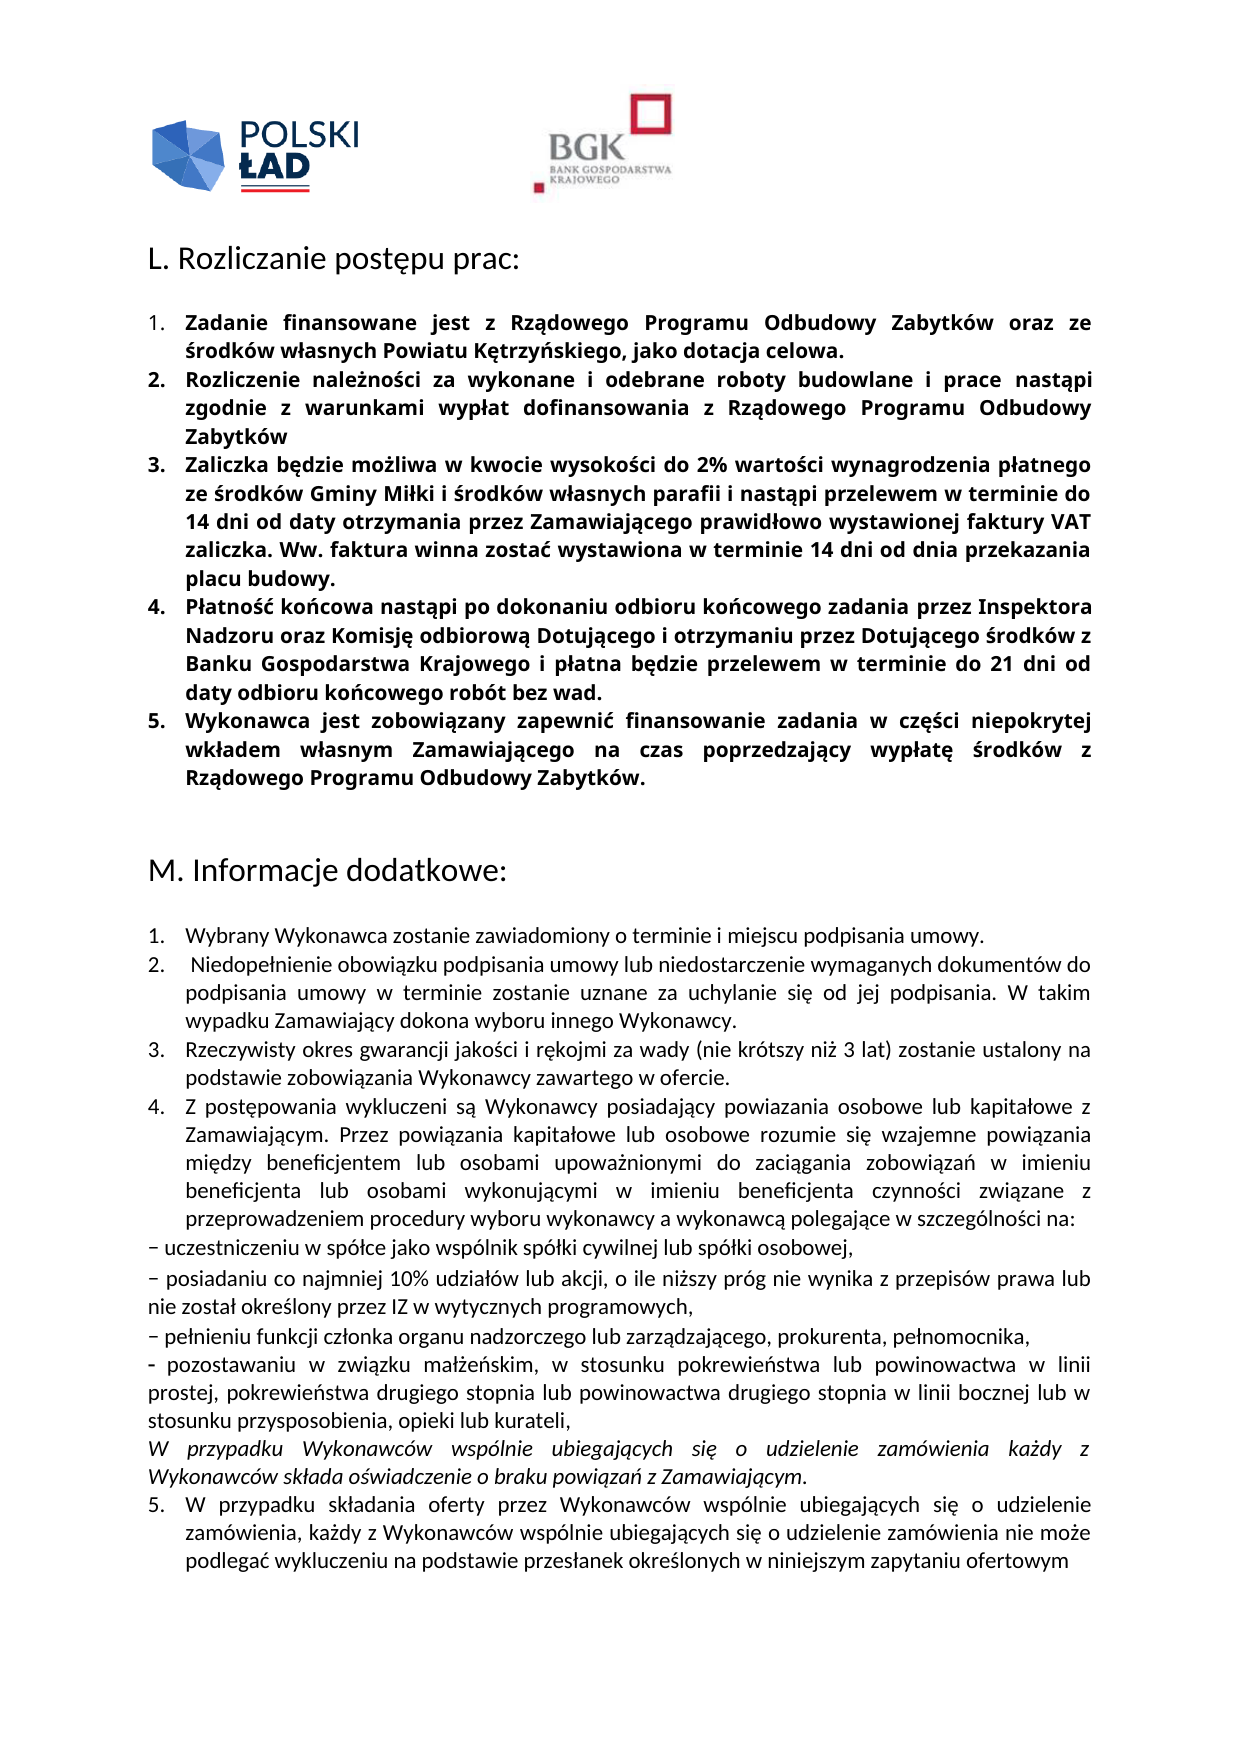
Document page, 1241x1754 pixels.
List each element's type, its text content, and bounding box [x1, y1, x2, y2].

list Zaliczka będzie możliwa w kwocie wysokości do 2% wartości wynagrodzenia płatnego ze środków Gminy Miłki i środków własnych parafii i nastąpi przelewem w terminie do 14 dni od daty otrzymania przez Zamawiającego prawidłowo wystawionej faktury VAT zaliczka. Ww. faktura winna zostać wystawiona w terminie 14 dni od dnia przekazania placu budowy. [148, 450, 1093, 592]
list Rozliczenie należności za wykonane i odebrane roboty budowlane i prace nastąpi zgodnie z warunkami wypłat dofinansowania z Rządowego Programu Odbudowy Zabytków [148, 365, 1093, 450]
picture [530, 73, 710, 207]
text − pełnieniu funkcji członka organu nadzorczego lub zarządzającego, prokurenta, pełnomocnika, [148, 1322, 1093, 1350]
list Z postępowania wykluczeni są Wykonawcy posiadający powiazania osobowe lub kapitałowe z Zamawiającym. Przez powiązania kapitałowe lub osobowe rozumie się wzajemne powiązania między beneficjentem lub osobami upoważnionymi do zaciągania zobowiązań w imieniu beneficjenta lub osobami wykonującymi w imieniu beneficjenta czynności związane z przeprowadzeniem procedury wyboru wykonawcy a wykonawcą polegające w szczególności na: [148, 1092, 1093, 1232]
text − posiadaniu co najmniej 10% udziałów lub akcji, o ile niższy próg nie wynika z przepisów prawa lub nie został określony przez IZ w wytycznych programowych, [148, 1264, 1093, 1320]
list Wybrany Wykonawca zostanie zawiadomiony o terminie i miejscu podpisania umowy. [148, 921, 1093, 949]
list Wykonawca jest zobowiązany zapewnić finansowanie zadania w części niepokrytej wkładem własnym Zamawiającego na czas poprzedzający wypłatę środków z Rządowego Programu Odbudowy Zabytków. [148, 706, 1093, 792]
list Niedopełnienie obowiązku podpisania umowy lub niedostarczenie wymaganych dokumentów do podpisania umowy w terminie zostanie uznane za uchylanie się od jej podpisania. W takim wypadku Zamawiający dokona wyboru innego Wykonawcy. [148, 950, 1093, 1034]
list W przypadku składania oferty przez Wykonawców wspólnie ubiegających się o udzielenie zamówienia, każdy z Wykonawców wspólnie ubiegających się o udzielenie zamówienia nie może podlegać wykluczeniu na podstawie przesłanek określonych w niniejszym zapytaniu ofertowym [148, 1491, 1093, 1574]
text L. Rozliczanie postępu prac: [148, 237, 1093, 278]
list Płatność końcowa nastąpi po dokonaniu odbioru końcowego zadania przez Inspektora Nadzoru oraz Komisję odbiorową Dotującego i otrzymaniu przez Dotującego środków z Banku Gospodarstwa Krajowego i płatna będzie przelewem w terminie do 21 dni od daty odbioru końcowego robót bez wad. [148, 592, 1093, 706]
text M. Informacje dodatkowe: [148, 849, 1093, 890]
picture [147, 96, 365, 207]
text W przypadku Wykonawców wspólnie ubiegających się o udzielenie zamówienia każdy z Wykonawców składa oświadczenie o braku powiązań z Zamawiającym. [148, 1434, 1093, 1491]
text pozostawaniu w związku małżeńskim, w stosunku pokrewieństwa lub powinowactwa w linii prostej, pokrewieństwa drugiego stopnia lub powinowactwa drugiego stopnia w linii bocznej lub w stosunku przysposobienia, opieki lub kurateli, [148, 1350, 1093, 1434]
list Zadanie finansowane jest z Rządowego Programu Odbudowy Zabytków oraz ze środków własnych Powiatu Kętrzyńskiego, jako dotacja celowa. [148, 308, 1093, 365]
list Rzeczywisty okres gwarancji jakości i rękojmi za wady (nie krótszy niż 3 lat) zostanie ustalony na podstawie zobowiązania Wykonawcy zawartego w ofercie. [148, 1035, 1093, 1091]
text − uczestniczeniu w spółce jako wspólnik spółki cywilnej lub spółki osobowej, [148, 1233, 1093, 1261]
